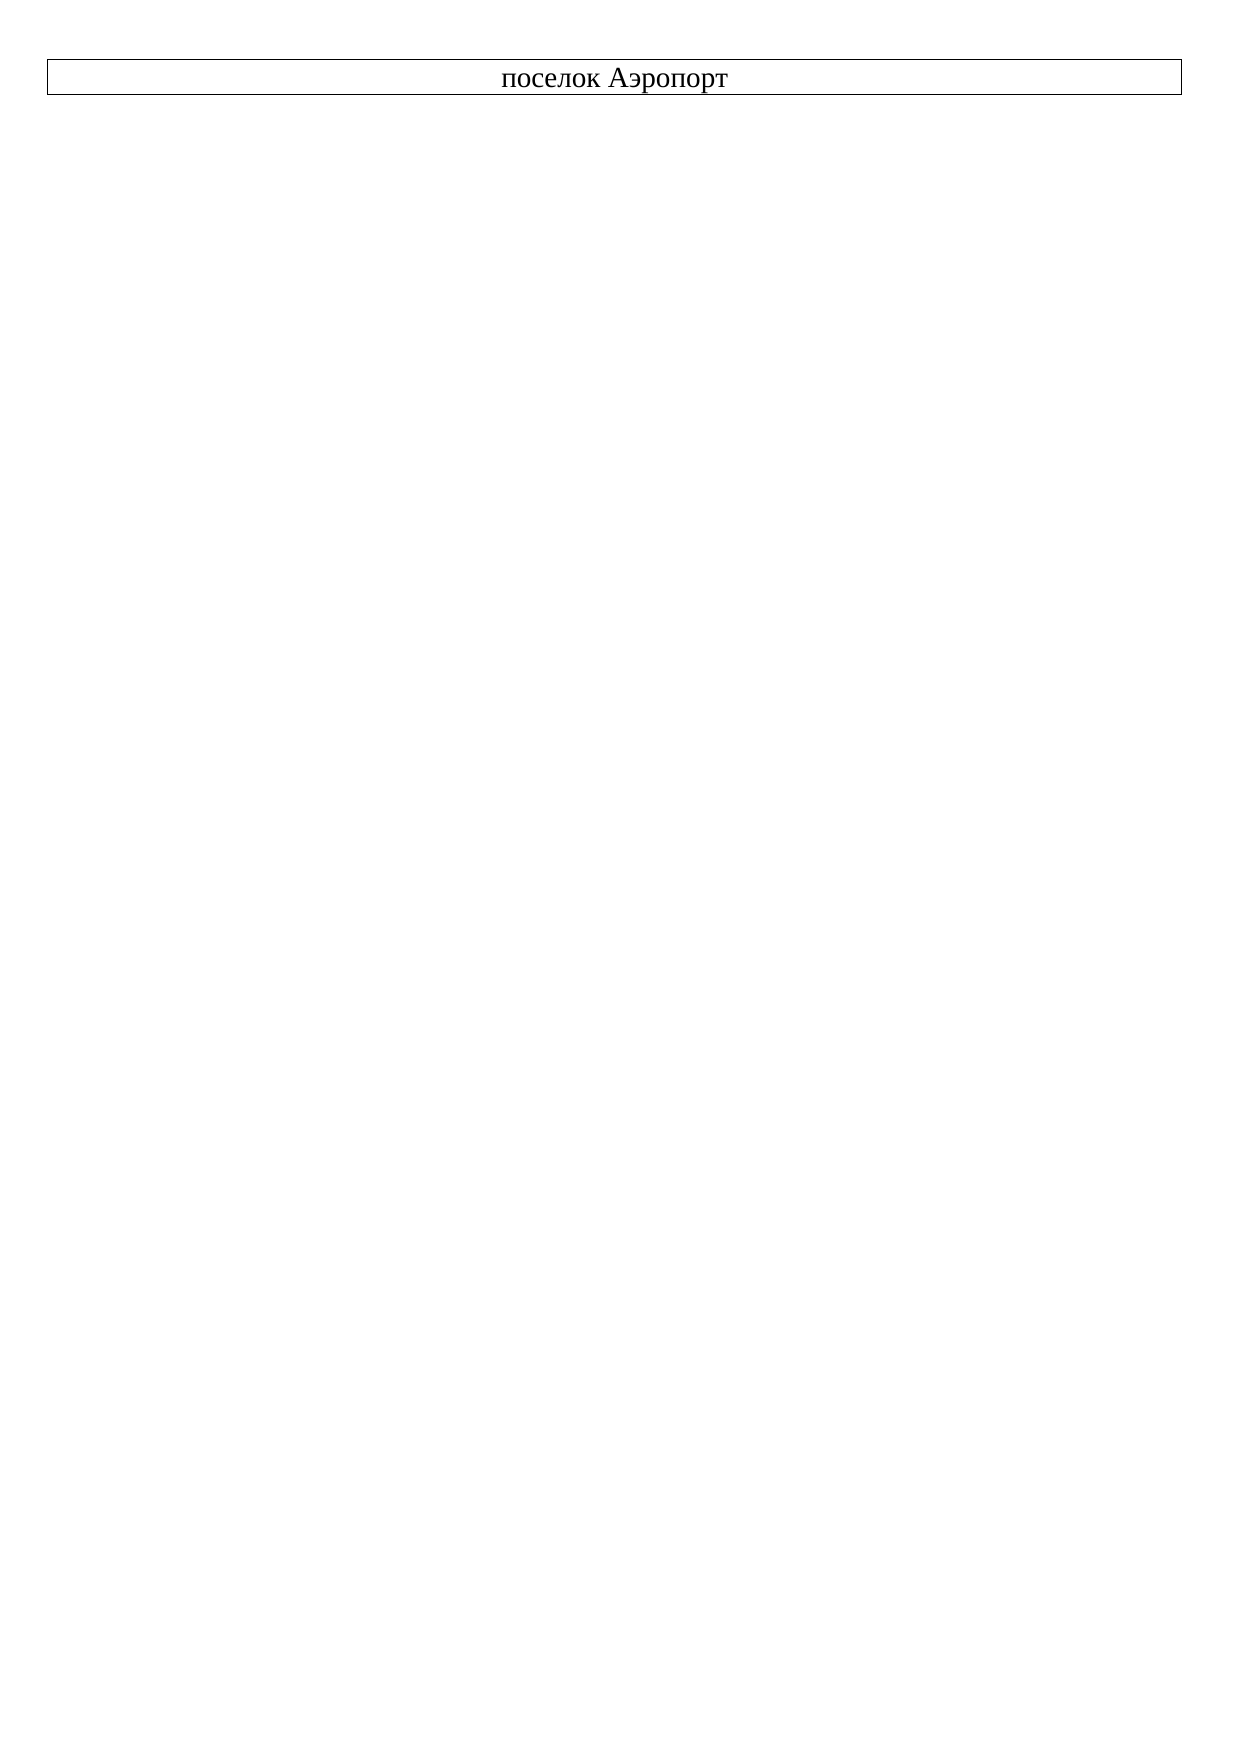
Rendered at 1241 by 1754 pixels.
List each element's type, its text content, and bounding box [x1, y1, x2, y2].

table_cell поселок Аэропорт [48, 60, 1181, 94]
